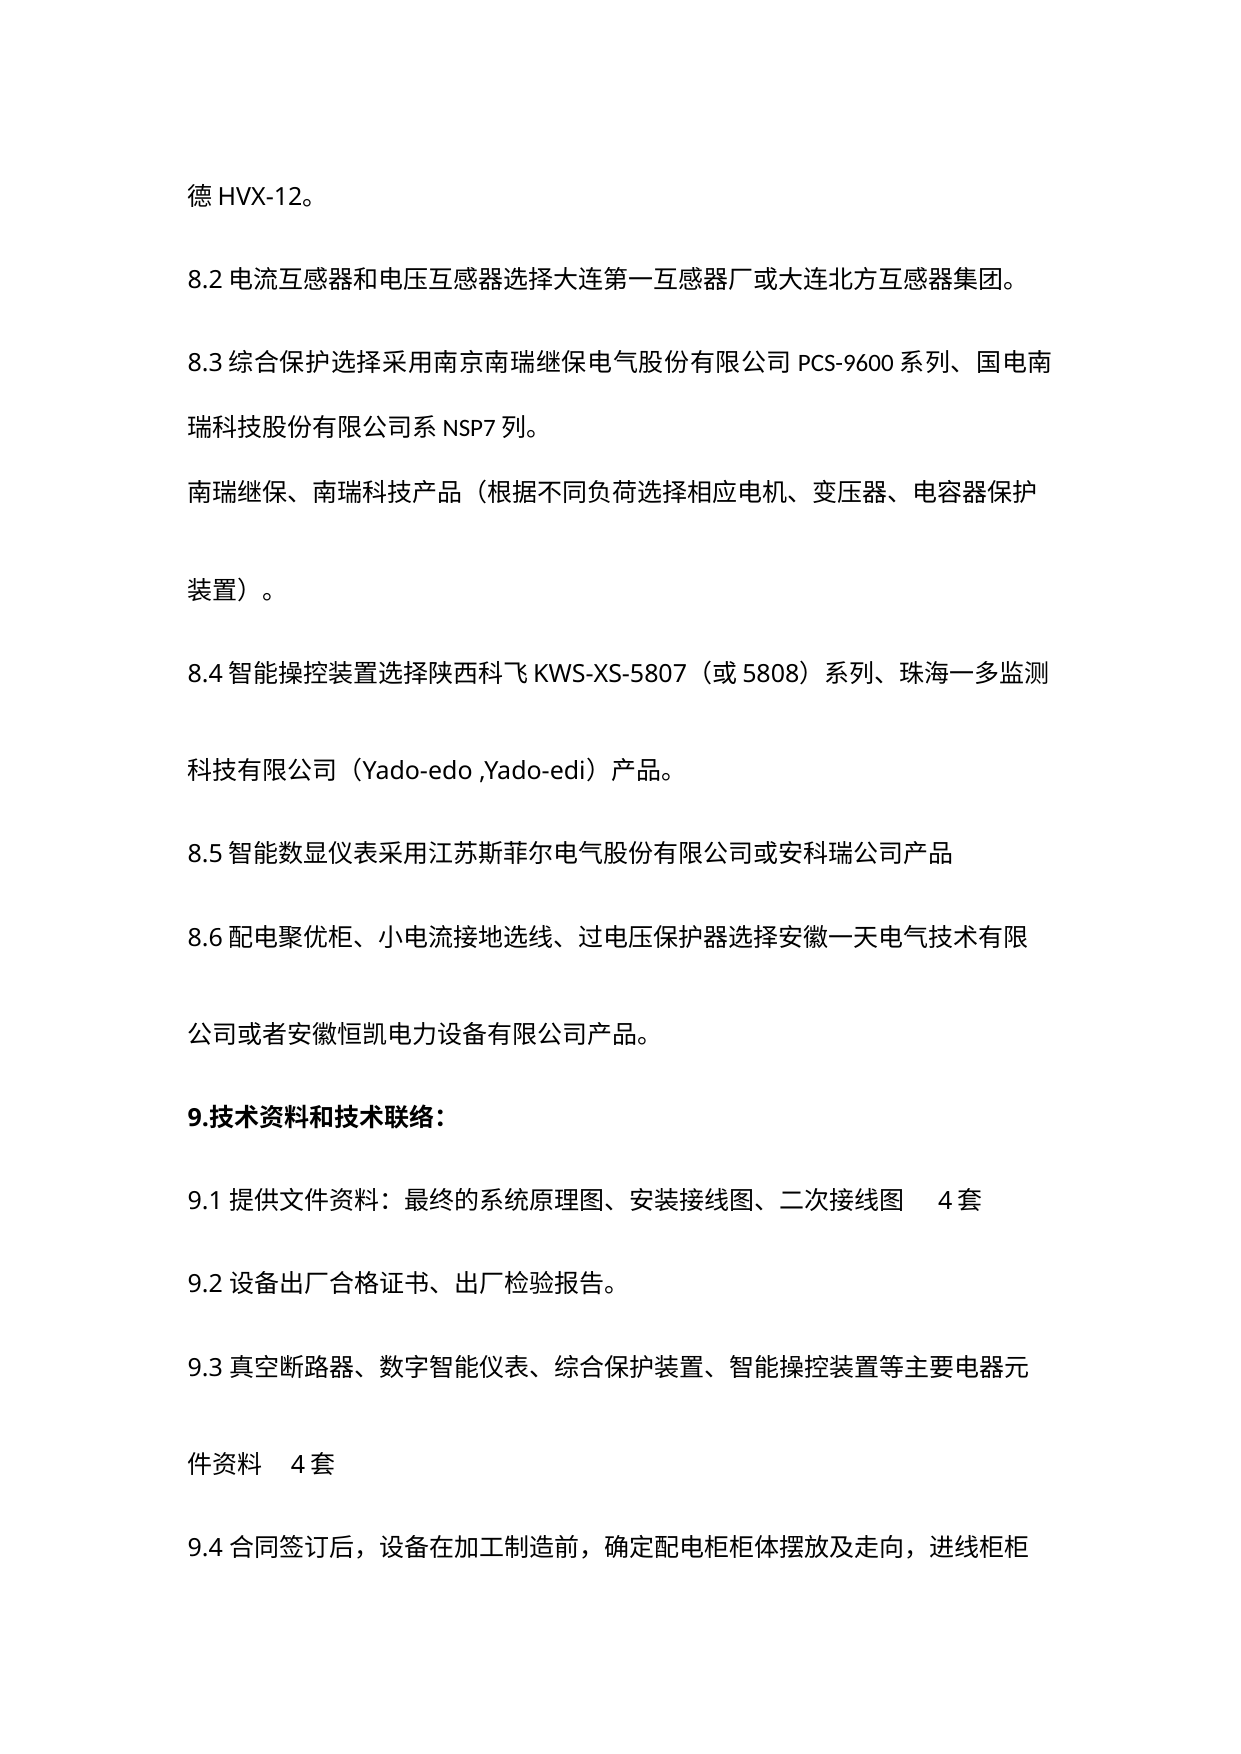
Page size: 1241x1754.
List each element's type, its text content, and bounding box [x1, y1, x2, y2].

text 9.技术资料和技术联络： [187, 1083, 1053, 1148]
text 8.3综合保护选择采用南京南瑞继保电气股份有限公司PCS-9600系列、国电南瑞科技股份有限公司系NSP7列。 [187, 328, 1053, 458]
text 8.5智能数显仪表采用江苏斯菲尔电气股份有限公司或安科瑞公司产品 [187, 819, 1053, 884]
text 9.3 真空断路器、数字智能仪表、综合保护装置、智能操控装置等主要电器元件资料 4套 [187, 1333, 1053, 1495]
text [187, 1513, 1053, 1578]
text 9.1 提供文件资料：最终的系统原理图、安装接线图、二次接线图 4套 [187, 1166, 1053, 1231]
text 9.2 设备出厂合格证书、出厂检验报告。 [187, 1249, 1053, 1314]
text 8.6配电聚优柜、小电流接地选线、过电压保护器选择安徽一天电气技术有限公司或者安徽恒凯电力设备有限公司产品。 [187, 903, 1053, 1065]
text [187, 162, 1053, 227]
text 8.4智能操控装置选择陕西科飞KWS-XS-5807（或5808）系列、珠海一多监测科技有限公司（Yado-edo ,Yado-edi）产品。 [187, 639, 1053, 801]
text 8.2电流互感器和电压互感器选择大连第一互感器厂或大连北方互感器集团。 [187, 245, 1053, 310]
text 南瑞继保、南瑞科技产品（根据不同负荷选择相应电机、变压器、电容器保护装置）。 [187, 458, 1053, 621]
